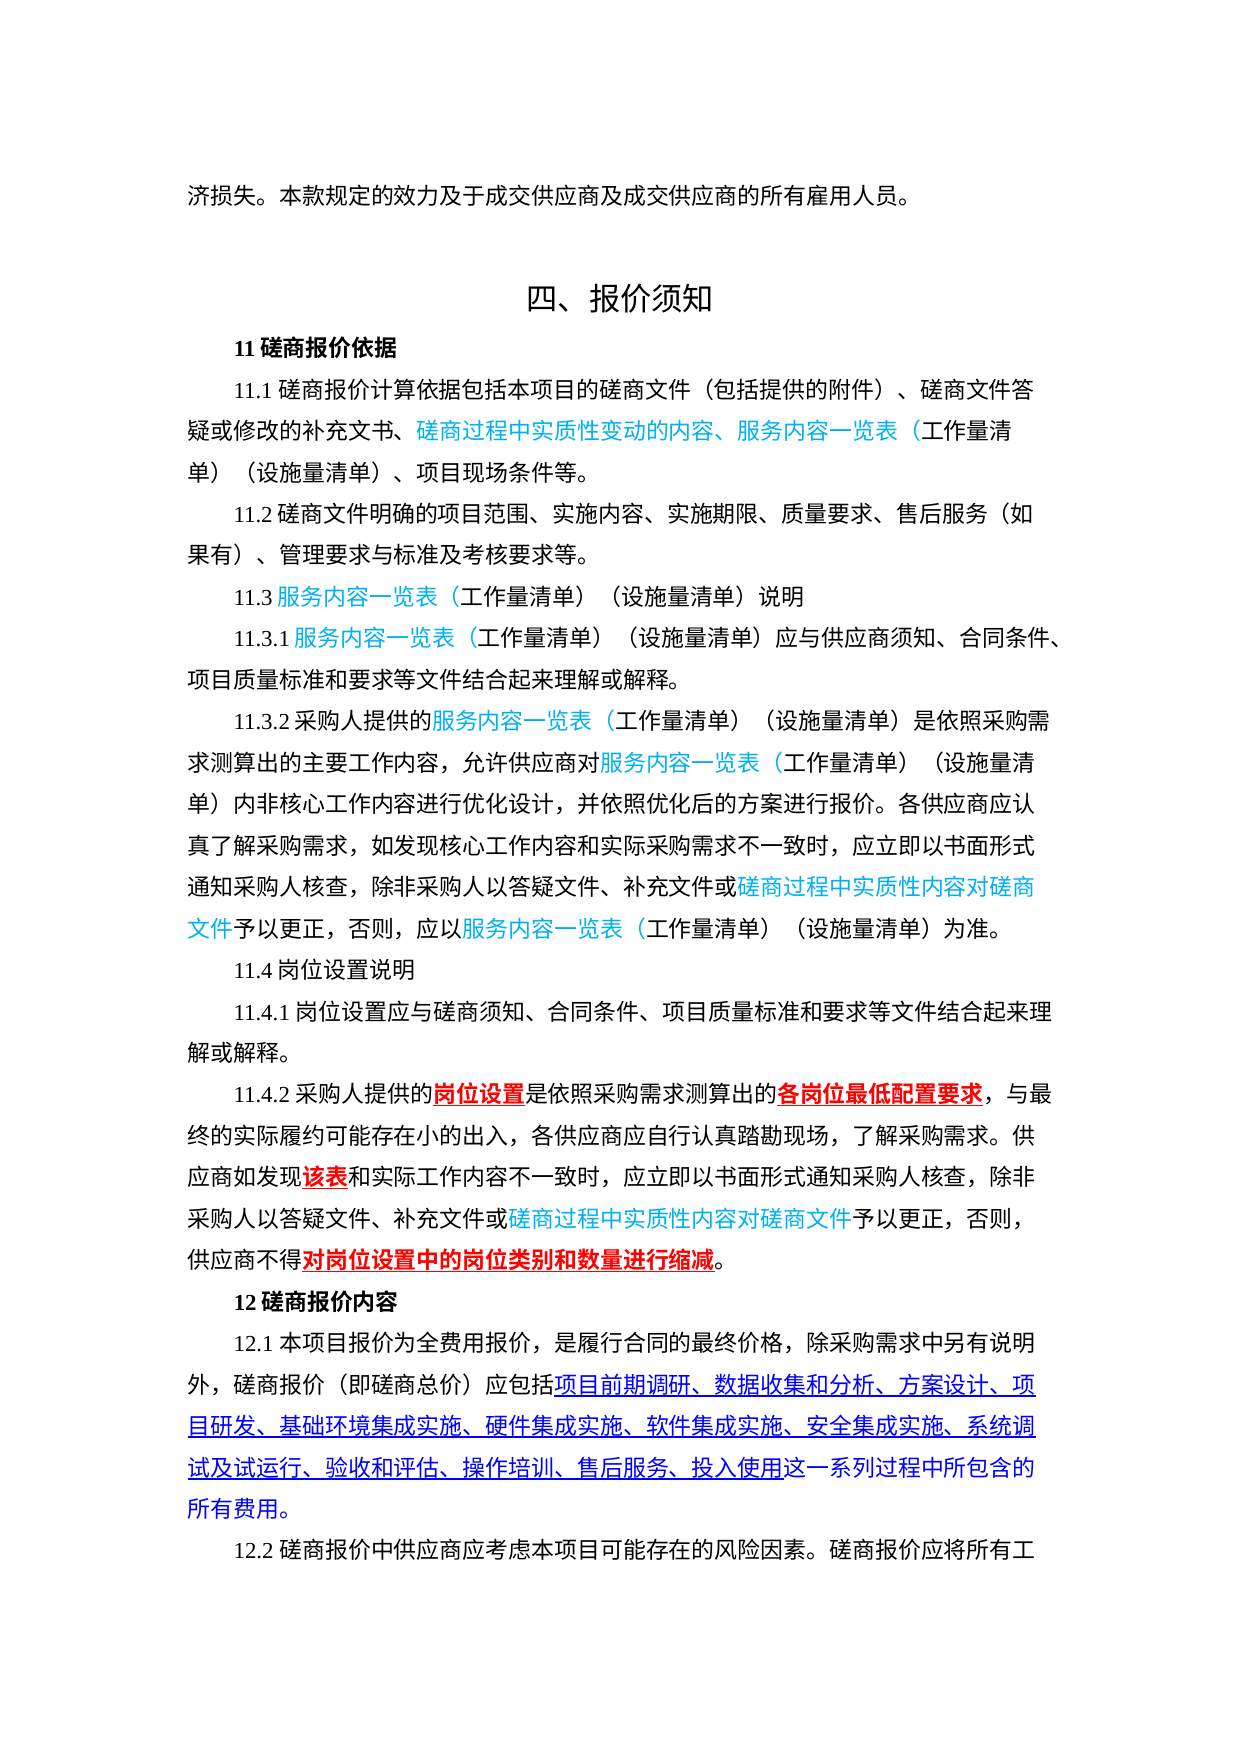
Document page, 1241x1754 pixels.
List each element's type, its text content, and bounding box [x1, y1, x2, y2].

text 12磋商报价内容 [187, 1284, 1053, 1317]
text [187, 162, 1053, 227]
text 11磋商报价依据 [187, 330, 1053, 363]
text 12.1 本项目报价为全费用报价，是履行合同的最终价格，除采购需求中另有说明外，磋商报价（即磋商总价）应包括项目前期调研、数据收集和分析、方案设计、项目研发、基础环境集成实施、硬件集成实施、软件集成实施、安全集成实施、系统调试及试运行、验收和评估、操作培训、售后服务、投入使用这一系列过程中所包含的所有费用。 [187, 1325, 1053, 1524]
text 11.1 磋商报价计算依据包括本项目的磋商文件（包括提供的附件）、磋商文件答疑或修改的补充文书、磋商过程中实质性变动的内容、服务内容一览表（工作量清单）（设施量清单）、项目现场条件等。 [187, 372, 1053, 488]
text 11.3服务内容一览表（工作量清单）（设施量清单）说明 [187, 579, 1053, 612]
text 11.4岗位设置说明 [187, 952, 1053, 985]
text 11.4.1 岗位设置应与磋商须知、合同条件、项目质量标准和要求等文件结合起来理解或解释。 [187, 993, 1053, 1068]
text 11.4.2 采购人提供的岗位设置是依照采购需求测算出的各岗位最低配置要求，与最终的实际履约可能存在小的出入，各供应商应自行认真踏勘现场，了解采购需求。供应商如发现该表和实际工作内容不一致时，应立即以书面形式通知采购人核查，除非采购人以答疑文件、补充文件或磋商过程中实质性内容对磋商文件予以更正，否则，供应商不得对岗位设置中的岗位类别和数量进行缩减。 [187, 1076, 1053, 1275]
text 11.2磋商文件明确的项目范围、实施内容、实施期限、质量要求、售后服务（如果有）、管理要求与标准及考核要求等。 [187, 496, 1053, 571]
text 11.3.2采购人提供的服务内容一览表（工作量清单）（设施量清单）是依照采购需求测算出的主要工作内容，允许供应商对服务内容一览表（工作量清单）（设施量清单）内非核心工作内容进行优化设计，并依照优化后的方案进行报价。各供应商应认真了解采购需求，如发现核心工作内容和实际采购需求不一致时，应立即以书面形式通知采购人核查，除非采购人以答疑文件、补充文件或磋商过程中实质性内容对磋商文件予以更正，否则，应以服务内容一览表（工作量清单）（设施量清单）为准。 [187, 703, 1053, 944]
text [187, 1532, 1053, 1566]
text 11.3.1服务内容一览表（工作量清单）（设施量清单）应与供应商须知、合同条件、项目质量标准和要求等文件结合起来理解或解释。 [187, 620, 1053, 695]
text 四、报价须知 [187, 274, 1053, 319]
